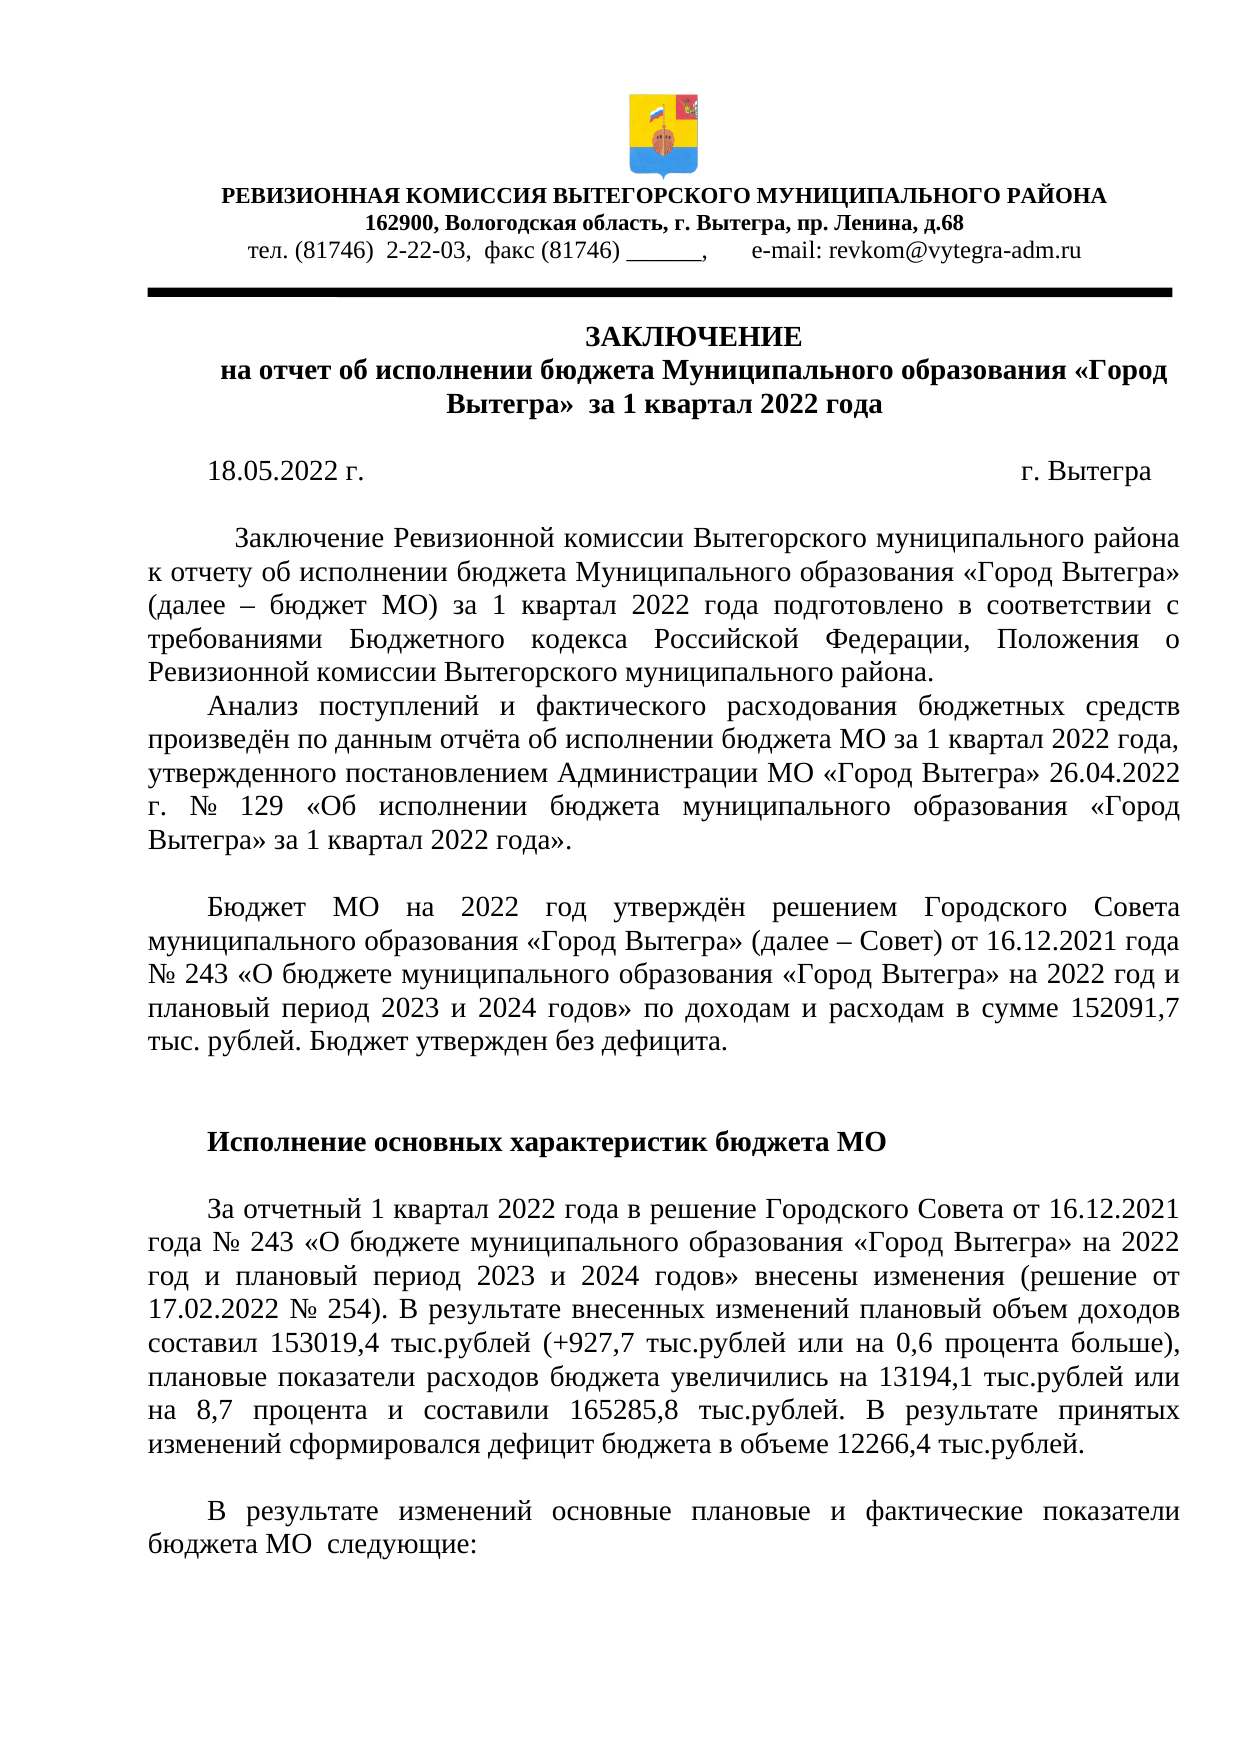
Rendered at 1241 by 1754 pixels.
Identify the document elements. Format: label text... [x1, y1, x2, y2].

text Бюджет МО на 2022 год утверждён решением Городского Совета муниципального образования «Город Вытегра» (далее – Совет) от 16.12.2021 года № 243 «О бюджете муниципального образования «Город Вытегра» на 2022 год и плановый период 2023 и 2024 годов» по доходам и расходам в сумме 152091,7 тыс. рублей. Бюджет утвержден без дефицита. [148, 889, 1181, 1057]
text РЕВИЗИОННАЯ КОМИССИЯ ВЫТЕГОРСКОГО МУНИЦИПАЛЬНОГО РАЙОНА [148, 182, 1181, 209]
text За отчетный 1 квартал 2022 года в решение Городского Совета от 16.12.2021 года № 243 «О бюджете муниципального образования «Город Вытегра» на 2022 год и плановый период 2023 и 2024 годов» внесены изменения (решение от 17.02.2022 № 254). В результате внесенных изменений плановый объем доходов составил 153019,4 тыс.рублей (+927,7 тыс.рублей или на 0,6 процента больше), плановые показатели расходов бюджета увеличились на 13194,1 тыс.рублей или на 8,7 процента и составили 165285,8 тыс.рублей. В результате принятых изменений сформировался дефицит бюджета в объеме 12266,4 тыс.рублей. [148, 1191, 1181, 1459]
text 18.05.2022 г. г. Вытегра [148, 453, 1181, 487]
picture [624, 88, 705, 183]
text Заключение Ревизионной комиссии Вытегорского муниципального района к отчету об исполнении бюджета Муниципального образования «Город Вытегра» (далее – бюджет МО) за 1 квартал 2022 года подготовлено в соответствии с требованиями Бюджетного кодекса Российской Федерации, Положения о Ревизионной комиссии Вытегорского муниципального района. [148, 520, 1181, 688]
text Исполнение основных характеристик бюджета МО [148, 1124, 1181, 1157]
text на отчет об исполнении бюджета Муниципального образования «Город Вытегра» за 1 квартал 2022 года [148, 352, 1181, 419]
text В результате изменений основные плановые и фактические показатели бюджета МО следующие: [148, 1493, 1181, 1560]
text тел. (81746) 2-22-03, факс (81746) ______, e-mail: revkom@vytegra-adm.ru [148, 235, 1181, 264]
text Анализ поступлений и фактического расходования бюджетных средств произведён по данным отчёта об исполнении бюджета МО за 1 квартал 2022 года, утвержденного постановлением Администрации МО «Город Вытегра» 26.04.2022 г. № 129 «Об исполнении бюджета муниципального образования «Город Вытегра» за 1 квартал 2022 года». [148, 688, 1181, 856]
text ЗАКЛЮЧЕНИЕ [148, 319, 1181, 352]
text 162900, Вологодская область, г. Вытегра, пр. Ленина, д.68 [148, 209, 1181, 235]
